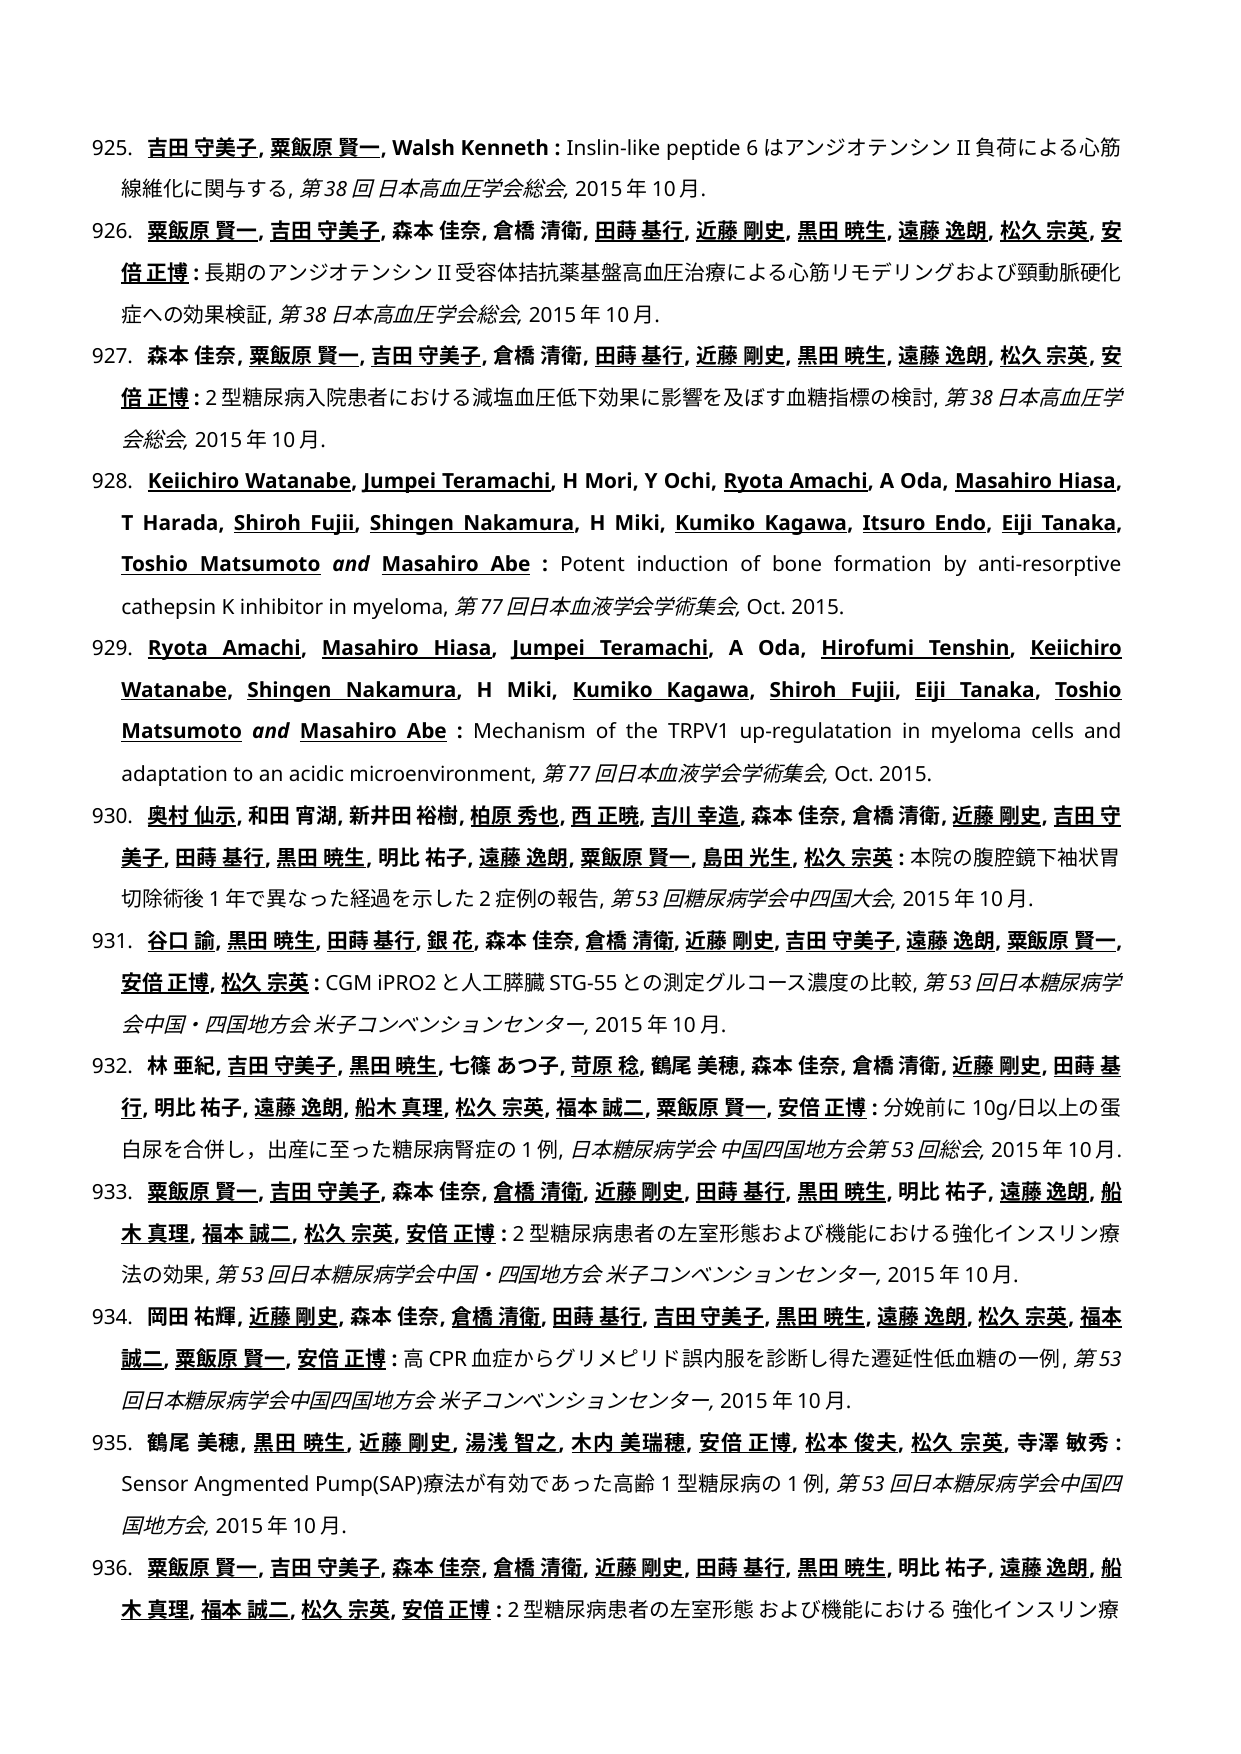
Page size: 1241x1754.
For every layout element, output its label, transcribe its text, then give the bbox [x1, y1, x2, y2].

list 森本 佳奈, 粟飯原 賢一, 吉田 守美子, 倉橋 清衛, 田蒔 基行, 近藤 剛史, 黒田 暁生, 遠藤 逸朗, 松久 宗英, 安倍 正博 : 2型糖尿病入院患者における減塩血圧低下効果に影響を及ぼす血糖指標の検討, 第38日本高血圧学会総会, 2015年10月. [92, 334, 1122, 459]
list 粟飯原 賢一, 吉田 守美子, 森本 佳奈, 倉橋 清衛, 田蒔 基行, 近藤 剛史, 黒田 暁生, 遠藤 逸朗, 松久 宗英, 安倍 正博 : 長期のアンジオテンシンII受容体拮抗薬基盤高血圧治療による心筋リモデリングおよび頸動脈硬化症への効果検証, 第38日本高血圧学会総会, 2015年10月. [92, 209, 1122, 334]
list 谷口 諭, 黒田 暁生, 田蒔 基行, 銀 花, 森本 佳奈, 倉橋 清衛, 近藤 剛史, 吉田 守美子, 遠藤 逸朗, 粟飯原 賢一, 安倍 正博, 松久 宗英 : CGM iPRO2と人工膵臓STG-55との測定グルコース濃度の比較, 第53回日本糖尿病学会中国・四国地方会 米子コンベンションセンター, 2015年10月. [92, 919, 1122, 1044]
list 林 亜紀, 吉田 守美子, 黒田 暁生, 七篠 あつ子, 苛原 稔, 鶴尾 美穂, 森本 佳奈, 倉橋 清衛, 近藤 剛史, 田蒔 基行, 明比 祐子, 遠藤 逸朗, 船木 真理, 松久 宗英, 福本 誠二, 粟飯原 賢一, 安倍 正博 : 分娩前に10g/日以上の蛋白尿を合併し，出産に至った糖尿病腎症の1例, 日本糖尿病学会 中国四国地方会第53回総会, 2015年10月. [92, 1044, 1122, 1169]
list Ryota Amachi, Masahiro Hiasa, Jumpei Teramachi, A Oda, Hirofumi Tenshin, Keiichiro Watanabe, Shingen Nakamura, H Miki, Kumiko Kagawa, Shiroh Fujii, Eiji Tanaka, Toshio Matsumoto and Masahiro Abe : Mechanism of the TRPV1 up-regulatation in myeloma cells and adaptation to an acidic microenvironment, 第77回日本血液学会学術集会, Oct. 2015. [92, 626, 1122, 793]
list Keiichiro Watanabe, Jumpei Teramachi, H Mori, Y Ochi, Ryota Amachi, A Oda, Masahiro Hiasa, T Harada, Shiroh Fujii, Shingen Nakamura, H Miki, Kumiko Kagawa, Itsuro Endo, Eiji Tanaka, Toshio Matsumoto and Masahiro Abe : Potent induction of bone formation by anti-resorptive cathepsin K inhibitor in myeloma, 第77回日本血液学会学術集会, Oct. 2015. [92, 459, 1122, 626]
list 吉田 守美子, 粟飯原 賢一, Walsh Kenneth : Inslin-like peptide 6はアンジオテンシンII負荷による心筋線維化に関与する, 第38回 日本高血圧学会総会, 2015年10月. [92, 125, 1122, 209]
list 鶴尾 美穂, 黒田 暁生, 近藤 剛史, 湯浅 智之, 木内 美瑞穂, 安倍 正博, 松本 俊夫, 松久 宗英, 寺澤 敏秀 : Sensor Angmented Pump(SAP)療法が有効であった高齢1型糖尿病の1例, 第53回日本糖尿病学会中国四国地方会, 2015年10月. [92, 1420, 1122, 1545]
list 岡田 祐輝, 近藤 剛史, 森本 佳奈, 倉橋 清衛, 田蒔 基行, 吉田 守美子, 黒田 暁生, 遠藤 逸朗, 松久 宗英, 福本 誠二, 粟飯原 賢一, 安倍 正博 : 高CPR血症からグリメピリド誤内服を診断し得た遷延性低血糖の一例, 第53回日本糖尿病学会中国四国地方会 米子コンベンションセンター, 2015年10月. [92, 1295, 1122, 1420]
list 奥村 仙示, 和田 宵湖, 新井田 裕樹, 柏原 秀也, 西 正暁, 吉川 幸造, 森本 佳奈, 倉橋 清衛, 近藤 剛史, 吉田 守美子, 田蒔 基行, 黒田 暁生, 明比 祐子, 遠藤 逸朗, 粟飯原 賢一, 島田 光生, 松久 宗英 : 本院の腹腔鏡下袖状胃切除術後1年で異なった経過を示した2症例の報告, 第53回糖尿病学会中四国大会, 2015年10月. [92, 793, 1122, 919]
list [92, 1545, 1122, 1629]
list 粟飯原 賢一, 吉田 守美子, 森本 佳奈, 倉橋 清衛, 近藤 剛史, 田蒔 基行, 黒田 暁生, 明比 祐子, 遠藤 逸朗, 船木 真理, 福本 誠二, 松久 宗英, 安倍 正博 : 2型糖尿病患者の左室形態および機能における強化インスリン療法の効果, 第53回日本糖尿病学会中国・四国地方会 米子コンベンションセンター, 2015年10月. [92, 1169, 1122, 1295]
